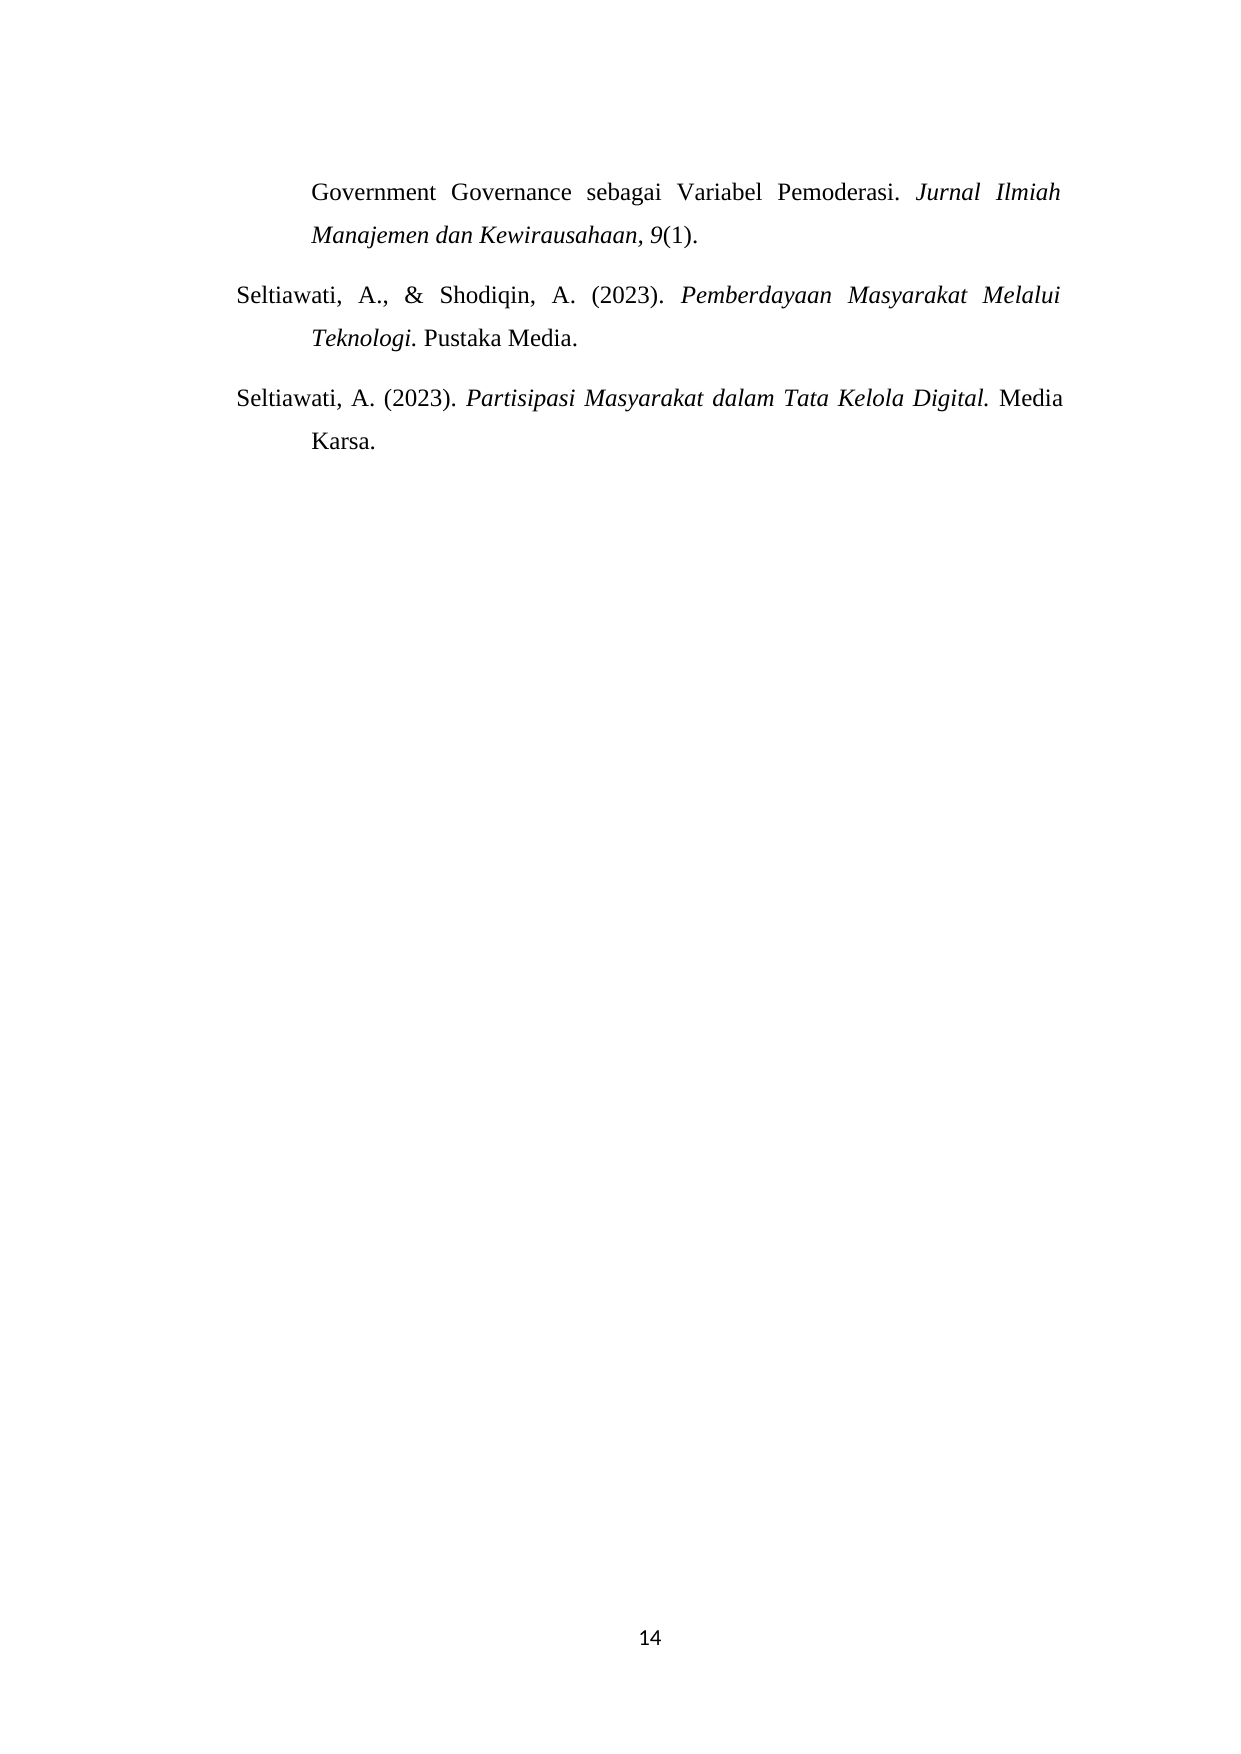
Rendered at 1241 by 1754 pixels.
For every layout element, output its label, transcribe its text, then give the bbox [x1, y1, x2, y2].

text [236, 177, 1063, 249]
text Seltiawati, A. (2023). Partisipasi Masyarakat dalam Tata Kelola Digital. Media Karsa. [236, 383, 1063, 455]
text Seltiawati, A., & Shodiqin, A. (2023). Pemberdayaan Masyarakat Melalui Teknologi. Pustaka Media. [236, 280, 1063, 352]
